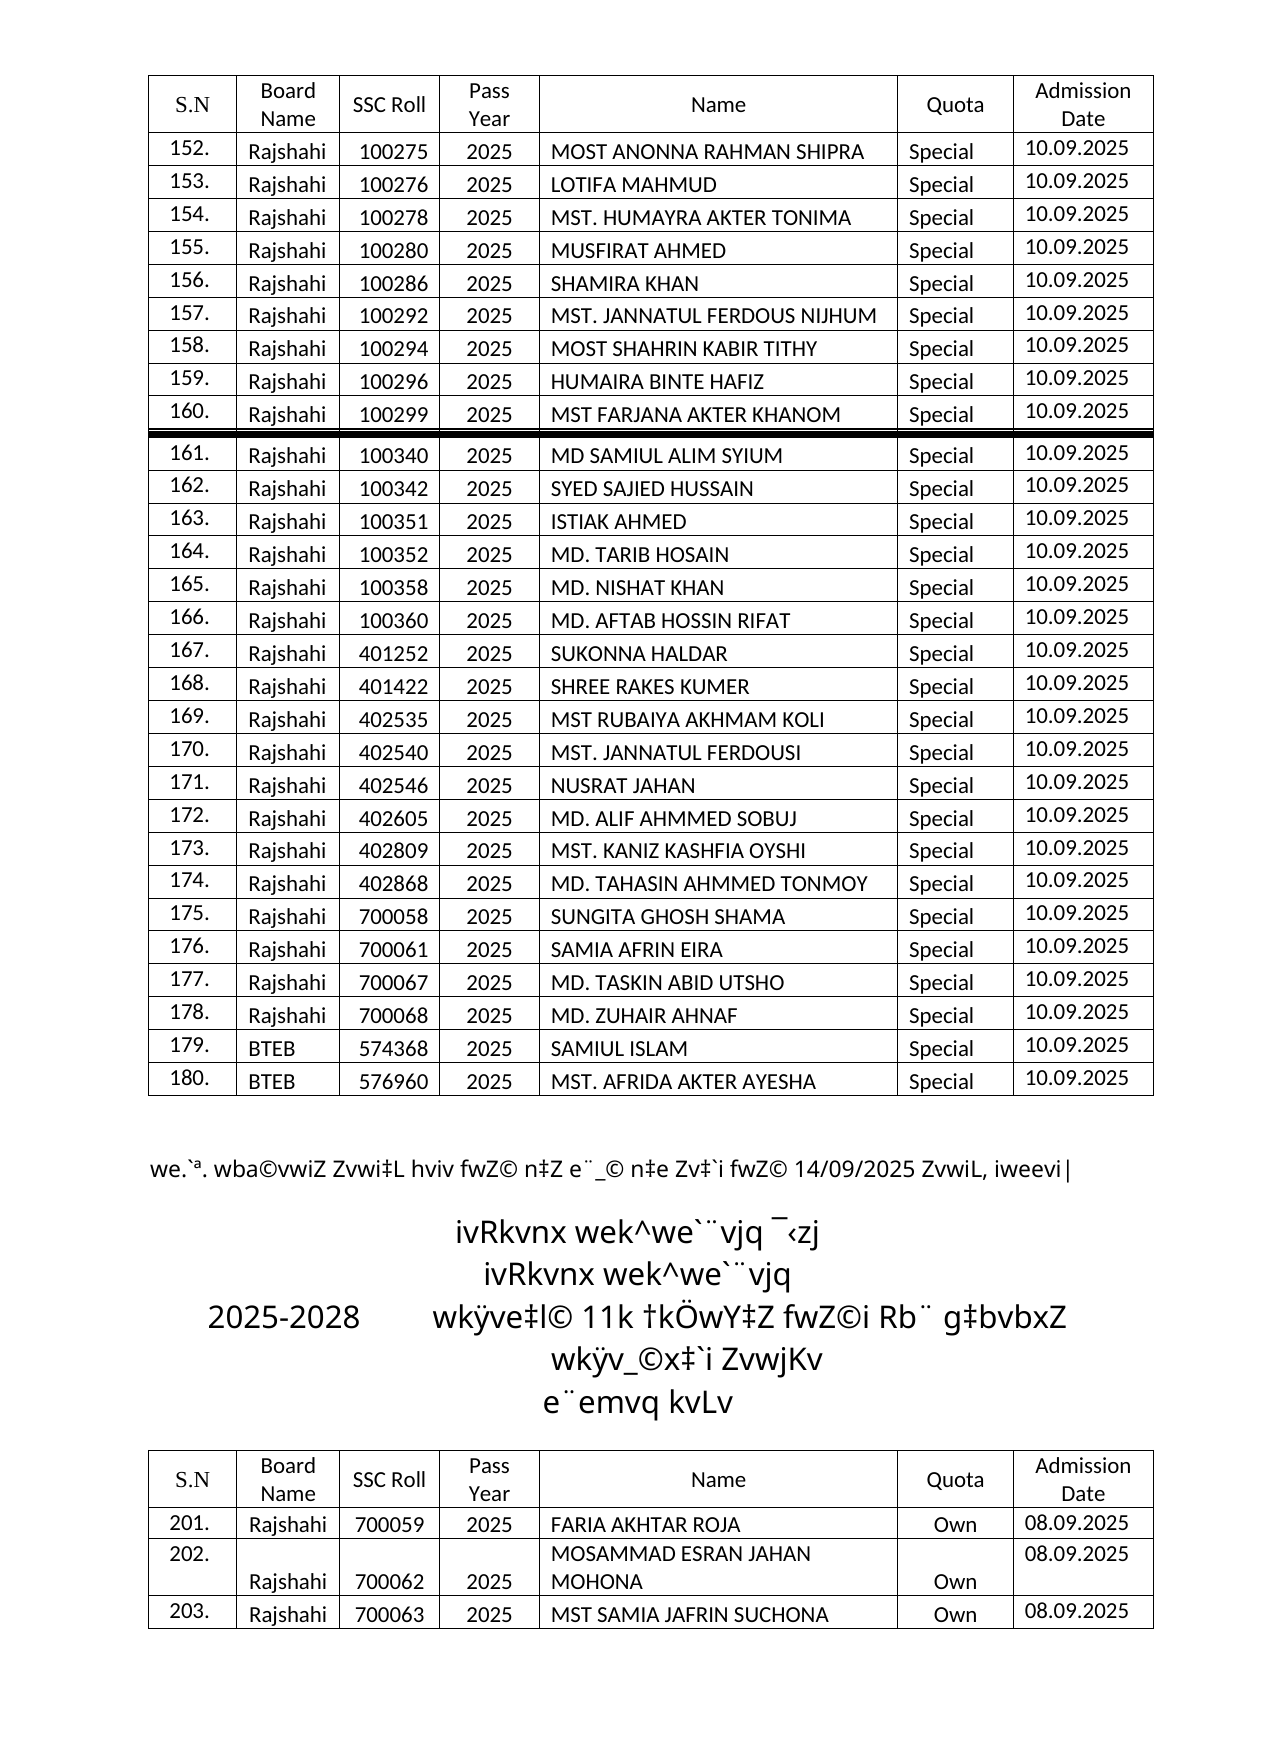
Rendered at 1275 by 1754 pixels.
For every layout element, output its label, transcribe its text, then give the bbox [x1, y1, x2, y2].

table_cell Rajshahi [237, 866, 339, 897]
table_cell 2025 [440, 668, 539, 700]
table_cell Special [898, 265, 1013, 297]
table_cell SUNGITA GHOSH SHAMA [540, 899, 897, 930]
table_cell 100286 [340, 265, 439, 297]
table_cell MD. ALIF AHMMED SOBUJ [540, 800, 897, 832]
table_cell SYED SAJIED HUSSAIN [540, 471, 897, 502]
table_cell SAMIUL ISLAM [540, 1030, 897, 1062]
table_cell 402535 [340, 701, 439, 733]
table_cell 10.09.2025 [1014, 767, 1153, 799]
table_cell [149, 800, 236, 832]
table_cell SHREE RAKES KUMER [540, 668, 897, 700]
table_cell [149, 1508, 236, 1538]
table_cell SUKONNA HALDAR [540, 635, 897, 667]
table_cell Rajshahi [237, 997, 339, 1029]
table_cell [149, 997, 236, 1029]
table_cell MD. ZUHAIR AHNAF [540, 997, 897, 1029]
table_cell MST. JANNATUL FERDOUSI [540, 734, 897, 766]
table_cell 2025 [440, 331, 539, 362]
table_cell 10.09.2025 [1014, 364, 1153, 395]
table_cell [149, 364, 236, 395]
table_cell [149, 767, 236, 799]
table_cell Special [898, 471, 1013, 502]
table_cell 10.09.2025 [1014, 569, 1153, 601]
table_cell 08.09.2025 [1014, 1539, 1153, 1595]
table_header SSC Roll [340, 1451, 439, 1507]
table_cell 401422 [340, 668, 439, 700]
table_cell 2025 [440, 298, 539, 329]
table_cell 2025 [440, 438, 539, 469]
table_cell 10.09.2025 [1014, 396, 1153, 428]
table_cell Special [898, 396, 1013, 428]
table_cell Special [898, 438, 1013, 469]
table_cell Special [898, 199, 1013, 231]
table_cell 2025 [440, 866, 539, 897]
table_cell [149, 931, 236, 963]
table_cell 100352 [340, 536, 439, 568]
table_cell 10.09.2025 [1014, 133, 1153, 165]
table_cell 2025 [440, 133, 539, 165]
table_cell 402605 [340, 800, 439, 832]
table_cell 100276 [340, 166, 439, 198]
table_cell 100358 [340, 569, 439, 601]
table_cell Special [898, 800, 1013, 832]
table_cell 10.09.2025 [1014, 866, 1153, 897]
table_cell MST. KANIZ KASHFIA OYSHI [540, 833, 897, 864]
table_cell [149, 232, 236, 264]
table_cell Rajshahi [237, 602, 339, 634]
table_cell 10.09.2025 [1014, 734, 1153, 766]
table_cell [149, 1596, 236, 1628]
table_cell 100340 [340, 438, 439, 469]
table_cell 2025 [440, 536, 539, 568]
table_cell SHAMIRA KHAN [540, 265, 897, 297]
table_cell 2025 [440, 833, 539, 864]
table_cell [149, 668, 236, 700]
table_cell Rajshahi [237, 504, 339, 535]
table_cell Special [898, 767, 1013, 799]
table_cell Special [898, 701, 1013, 733]
table_cell MOSAMMAD ESRAN JAHAN MOHONA [540, 1539, 897, 1595]
table_cell 100351 [340, 504, 439, 535]
table_cell Own [898, 1539, 1013, 1595]
table_cell 10.09.2025 [1014, 504, 1153, 535]
table_cell 10.09.2025 [1014, 1030, 1153, 1062]
table_cell Rajshahi [237, 1508, 339, 1538]
table_cell 700063 [340, 1596, 439, 1628]
table_cell Special [898, 734, 1013, 766]
table_cell 10.09.2025 [1014, 899, 1153, 930]
table_cell Rajshahi [237, 396, 339, 428]
table_cell 2025 [440, 504, 539, 535]
table_cell [149, 1030, 236, 1062]
table_cell Special [898, 964, 1013, 996]
table_header S.N [149, 1451, 236, 1507]
table_cell 100294 [340, 331, 439, 362]
table_cell Special [898, 364, 1013, 395]
table_cell Own [898, 1596, 1013, 1628]
table_cell [149, 199, 236, 231]
table_cell BTEB [237, 1063, 339, 1095]
table_cell Rajshahi [237, 199, 339, 231]
table_cell Rajshahi [237, 364, 339, 395]
table_cell 100278 [340, 199, 439, 231]
table_cell 2025 [440, 734, 539, 766]
table_cell Rajshahi [237, 331, 339, 362]
table_cell [149, 331, 236, 362]
table_cell 2025 [440, 997, 539, 1029]
table_cell 10.09.2025 [1014, 668, 1153, 700]
table_cell 10.09.2025 [1014, 232, 1153, 264]
table_cell Special [898, 668, 1013, 700]
table_cell Special [898, 232, 1013, 264]
table_cell Rajshahi [237, 635, 339, 667]
table_cell 2025 [440, 899, 539, 930]
table_cell 10.09.2025 [1014, 536, 1153, 568]
table_cell 10.09.2025 [1014, 964, 1153, 996]
table_header Board Name [237, 1451, 339, 1507]
table_cell 700067 [340, 964, 439, 996]
table_cell Rajshahi [237, 701, 339, 733]
table_cell Rajshahi [237, 569, 339, 601]
table_cell MST RUBAIYA AKHMAM KOLI [540, 701, 897, 733]
table_cell BTEB [237, 1030, 339, 1062]
table_cell 2025 [440, 569, 539, 601]
table_header Name [540, 76, 897, 132]
table_cell 10.09.2025 [1014, 438, 1153, 469]
table_cell [149, 1539, 236, 1595]
table_cell [149, 866, 236, 897]
table_cell [149, 536, 236, 568]
table_cell 402540 [340, 734, 439, 766]
table_cell 100299 [340, 396, 439, 428]
table_cell 2025 [440, 265, 539, 297]
table_header SSC Roll [340, 76, 439, 132]
table_cell [149, 569, 236, 601]
table_cell 402868 [340, 866, 439, 897]
table_cell 10.09.2025 [1014, 635, 1153, 667]
text ivRkvnx wek^we`¨vjq [150, 1252, 1125, 1295]
table_cell 08.09.2025 [1014, 1508, 1153, 1538]
table_cell 2025 [440, 1539, 539, 1595]
table_cell 10.09.2025 [1014, 199, 1153, 231]
table_cell 2025 [440, 767, 539, 799]
table_cell MST. AFRIDA AKTER AYESHA [540, 1063, 897, 1095]
table_cell 2025 [440, 1030, 539, 1062]
table_cell 100342 [340, 471, 439, 502]
table_cell 10.09.2025 [1014, 166, 1153, 198]
table_cell Special [898, 899, 1013, 930]
table_cell Rajshahi [237, 133, 339, 165]
table_cell Special [898, 997, 1013, 1029]
table_cell 2025 [440, 364, 539, 395]
table_cell 10.09.2025 [1014, 800, 1153, 832]
table_cell Rajshahi [237, 471, 339, 502]
table_cell [149, 734, 236, 766]
table_cell 402809 [340, 833, 439, 864]
table_cell [149, 298, 236, 329]
table_cell [149, 602, 236, 634]
table_cell Rajshahi [237, 232, 339, 264]
table_cell 10.09.2025 [1014, 265, 1153, 297]
table_cell 700068 [340, 997, 439, 1029]
table_cell Rajshahi [237, 1596, 339, 1628]
table_cell Special [898, 133, 1013, 165]
table_cell MD SAMIUL ALIM SYIUM [540, 438, 897, 469]
table_cell 2025 [440, 1508, 539, 1538]
table_cell Rajshahi [237, 800, 339, 832]
table_cell NUSRAT JAHAN [540, 767, 897, 799]
table_cell Rajshahi [237, 1539, 339, 1595]
table_cell 100292 [340, 298, 439, 329]
table_cell MST. JANNATUL FERDOUS NIJHUM [540, 298, 897, 329]
table_cell 700062 [340, 1539, 439, 1595]
table_cell [149, 438, 236, 469]
table_cell 2025 [440, 701, 539, 733]
table_cell MOST SHAHRIN KABIR TITHY [540, 331, 897, 362]
table_cell 700059 [340, 1508, 439, 1538]
table_cell MUSFIRAT AHMED [540, 232, 897, 264]
table_cell MD. TAHASIN AHMMED TONMOY [540, 866, 897, 897]
text e¨emvq kvLv [150, 1380, 1125, 1423]
table_cell 2025 [440, 964, 539, 996]
table_cell [149, 635, 236, 667]
table_cell 2025 [440, 1596, 539, 1628]
table_cell Rajshahi [237, 833, 339, 864]
table_cell [149, 166, 236, 198]
table_cell 100296 [340, 364, 439, 395]
table_cell Special [898, 298, 1013, 329]
table_cell Rajshahi [237, 536, 339, 568]
table_cell Special [898, 331, 1013, 362]
table_cell [149, 899, 236, 930]
list wkÿve‡l© 11k †kÖwY‡Z fwZ©i Rb¨ g‡bvbxZ wkÿv_©x‡`i ZvwjKv [150, 1295, 1125, 1380]
table_cell FARIA AKHTAR ROJA [540, 1508, 897, 1538]
table_cell Rajshahi [237, 931, 339, 963]
table_header Pass Year [440, 1451, 539, 1507]
table_cell 100275 [340, 133, 439, 165]
table_header Name [540, 1451, 897, 1507]
table_cell HUMAIRA BINTE HAFIZ [540, 364, 897, 395]
table_cell 576960 [340, 1063, 439, 1095]
table_cell Rajshahi [237, 166, 339, 198]
table_cell Special [898, 536, 1013, 568]
table_cell 2025 [440, 166, 539, 198]
table_cell Special [898, 635, 1013, 667]
table_cell [149, 471, 236, 502]
table_cell 10.09.2025 [1014, 602, 1153, 634]
table_cell 10.09.2025 [1014, 997, 1153, 1029]
table_cell 10.09.2025 [1014, 471, 1153, 502]
table_cell MD. NISHAT KHAN [540, 569, 897, 601]
table_cell Special [898, 1030, 1013, 1062]
table_cell Rajshahi [237, 298, 339, 329]
table_cell 2025 [440, 931, 539, 963]
table_cell 402546 [340, 767, 439, 799]
table_cell 08.09.2025 [1014, 1596, 1153, 1628]
table_cell Rajshahi [237, 964, 339, 996]
table_cell Rajshahi [237, 767, 339, 799]
table_cell [149, 1063, 236, 1095]
table_cell 401252 [340, 635, 439, 667]
table_cell Special [898, 166, 1013, 198]
table_cell 700061 [340, 931, 439, 963]
table_cell MD. AFTAB HOSSIN RIFAT [540, 602, 897, 634]
table_cell [149, 133, 236, 165]
table_cell MST FARJANA AKTER KHANOM [540, 396, 897, 428]
table_cell [149, 396, 236, 428]
table_cell MOST ANONNA RAHMAN SHIPRA [540, 133, 897, 165]
table_cell 10.09.2025 [1014, 931, 1153, 963]
table_cell Special [898, 602, 1013, 634]
table_cell 574368 [340, 1030, 439, 1062]
table_header Quota [898, 76, 1013, 132]
table_cell MD. TASKIN ABID UTSHO [540, 964, 897, 996]
table_cell [149, 964, 236, 996]
table_cell Rajshahi [237, 265, 339, 297]
table_cell 10.09.2025 [1014, 701, 1153, 733]
table_cell 2025 [440, 800, 539, 832]
table_header S.N [149, 76, 236, 132]
table_cell SAMIA AFRIN EIRA [540, 931, 897, 963]
table_header Admission Date [1014, 1451, 1153, 1507]
table_cell Special [898, 504, 1013, 535]
table_cell 10.09.2025 [1014, 298, 1153, 329]
table_cell MST. HUMAYRA AKTER TONIMA [540, 199, 897, 231]
table_cell 2025 [440, 232, 539, 264]
table_cell [149, 833, 236, 864]
table_cell Rajshahi [237, 438, 339, 469]
table_cell Own [898, 1508, 1013, 1538]
table_cell 10.09.2025 [1014, 833, 1153, 864]
table_cell ISTIAK AHMED [540, 504, 897, 535]
table_cell 700058 [340, 899, 439, 930]
table_cell 100360 [340, 602, 439, 634]
table_cell 2025 [440, 1063, 539, 1095]
table_cell [149, 701, 236, 733]
text ivRkvnx wek^we`¨vjq ¯‹zj [150, 1209, 1125, 1252]
table_cell Rajshahi [237, 734, 339, 766]
table_cell Special [898, 866, 1013, 897]
text we.`ª. wba©vwiZ Zvwi‡L hviv fwZ© n‡Z e¨_© n‡e Zv‡`i fwZ© 14/09/2025 ZvwiL, iweevi| [150, 1153, 1125, 1184]
table_cell Rajshahi [237, 668, 339, 700]
table_cell 2025 [440, 471, 539, 502]
table_cell [149, 265, 236, 297]
table_cell Rajshahi [237, 899, 339, 930]
table_cell 100280 [340, 232, 439, 264]
table_cell Special [898, 569, 1013, 601]
table_header Admission Date [1014, 76, 1153, 132]
table_cell 10.09.2025 [1014, 1063, 1153, 1095]
table_cell Special [898, 1063, 1013, 1095]
table_cell 2025 [440, 396, 539, 428]
table_cell Special [898, 931, 1013, 963]
table_cell 2025 [440, 602, 539, 634]
table_header Quota [898, 1451, 1013, 1507]
table_cell Special [898, 833, 1013, 864]
table_cell 2025 [440, 199, 539, 231]
table_cell 2025 [440, 635, 539, 667]
table_cell 10.09.2025 [1014, 331, 1153, 362]
table_cell MD. TARIB HOSAIN [540, 536, 897, 568]
table_cell [149, 504, 236, 535]
table_cell MST SAMIA JAFRIN SUCHONA [540, 1596, 897, 1628]
table_header Pass Year [440, 76, 539, 132]
table_header Board Name [237, 76, 339, 132]
table_cell LOTIFA MAHMUD [540, 166, 897, 198]
